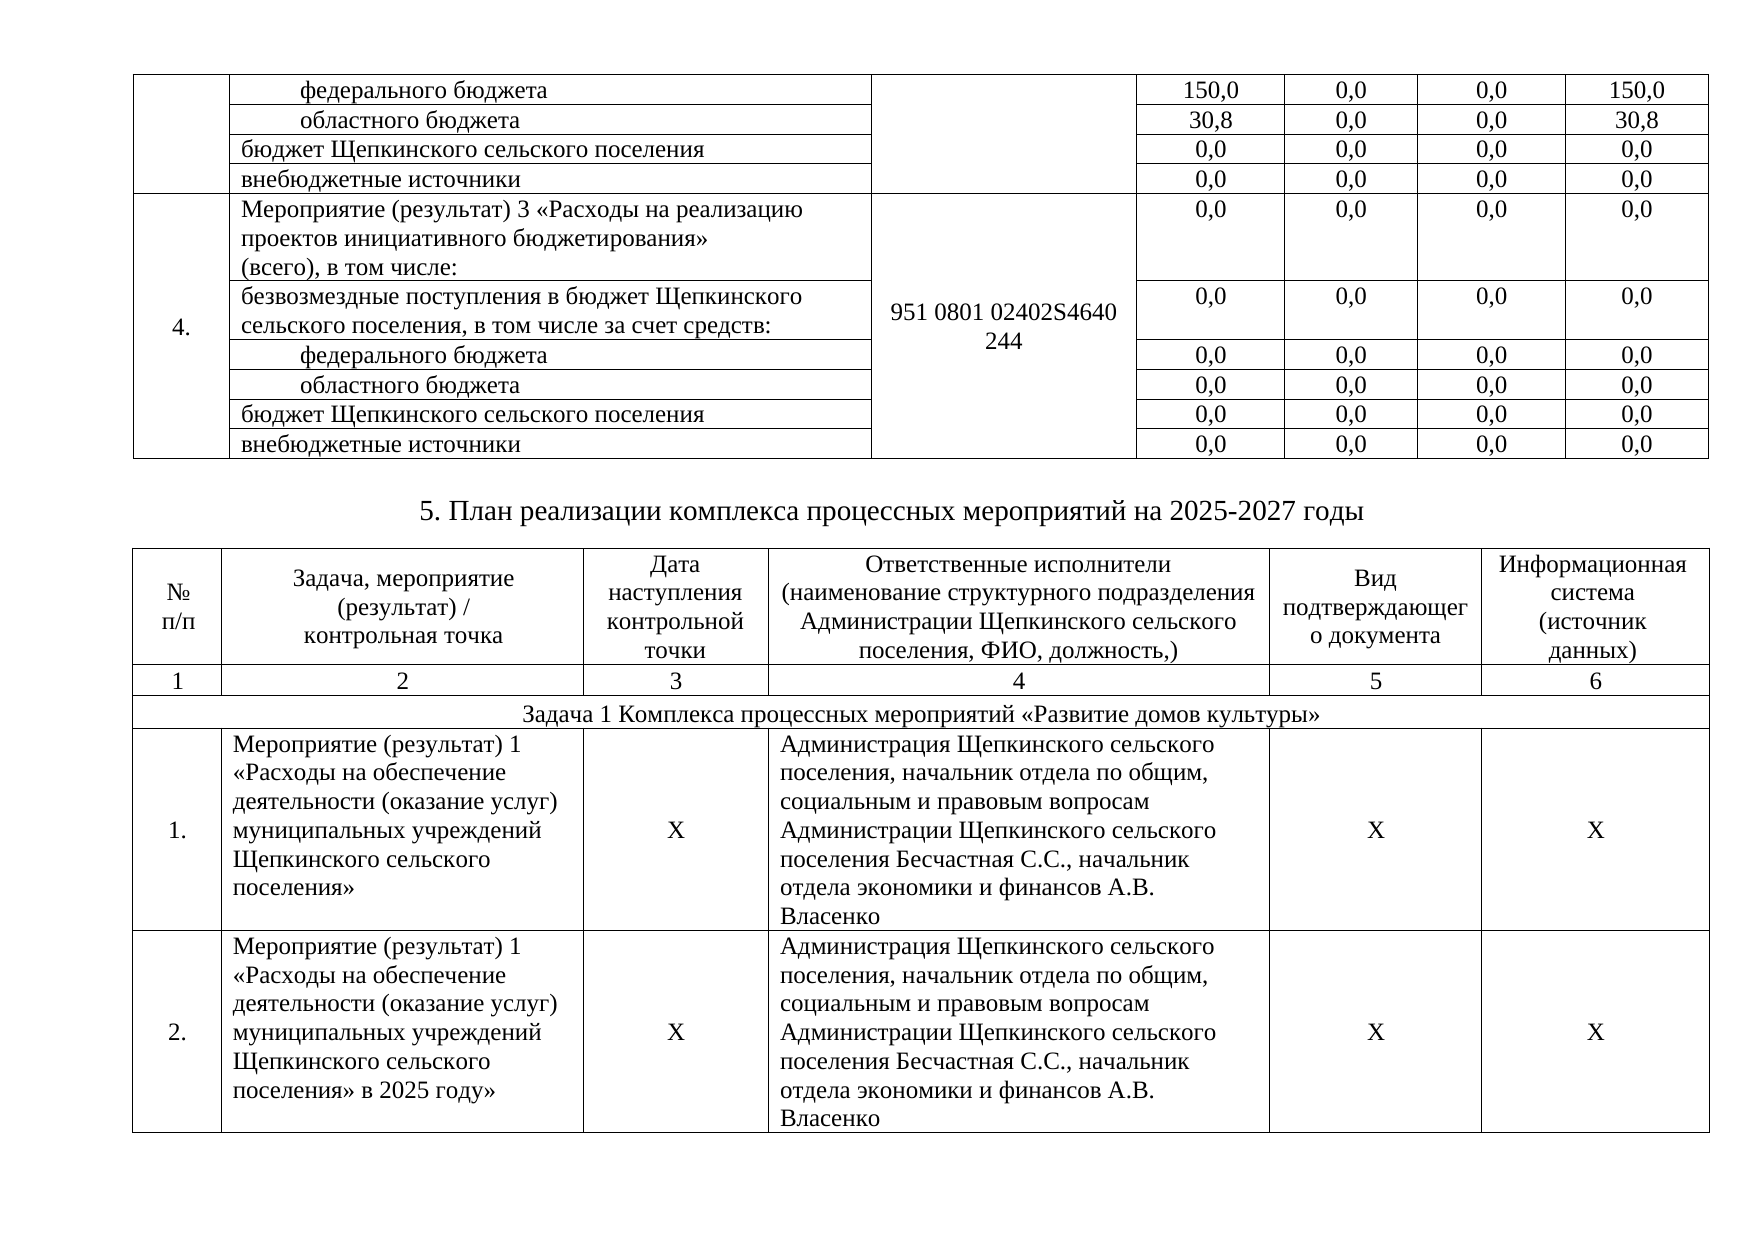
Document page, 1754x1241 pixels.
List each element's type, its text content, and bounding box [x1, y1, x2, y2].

table_cell Мероприятие (результат) 3 «Расходы на реализацию проектов инициативного бюджетирования» (всего), в том числе: [230, 194, 871, 280]
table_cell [769, 931, 1269, 1132]
table_cell 0,0 [1285, 194, 1417, 280]
table_cell 3 [584, 665, 768, 694]
table_cell 0,0 [1418, 400, 1565, 428]
table_cell областного бюджета [230, 370, 871, 398]
table_cell 2. [133, 931, 221, 1132]
table_cell 0,0 [1137, 135, 1284, 163]
table_cell 0,0 [1285, 105, 1417, 133]
table_cell 0,0 [1137, 429, 1284, 458]
table_cell Х [1482, 931, 1709, 1132]
table_cell 0,0 [1418, 194, 1565, 280]
table_cell Задача 1 Комплекса процессных мероприятий «Развитие домов культуры» [133, 696, 1709, 728]
table_cell областного бюджета [230, 105, 871, 133]
table_cell 0,0 [1566, 370, 1708, 398]
table_cell 0,0 [1285, 135, 1417, 163]
table_header Дата наступления контрольной точки [584, 549, 768, 664]
table_cell 0,0 [1566, 340, 1708, 369]
table_cell 0,0 [1418, 164, 1565, 193]
table_cell 0,0 [1285, 164, 1417, 193]
table_cell бюджет Щепкинского сельского поселения [230, 135, 871, 163]
table_cell 0,0 [1418, 340, 1565, 369]
table_cell 4 [769, 665, 1269, 694]
table_cell 0,0 [1566, 194, 1708, 280]
table_cell Х [1482, 729, 1709, 930]
table_cell 0,0 [1566, 164, 1708, 193]
table_cell 0,0 [1137, 164, 1284, 193]
table_header Вид подтверждающего документа [1270, 549, 1481, 664]
table_cell 0,0 [1418, 281, 1565, 339]
table_cell 0,0 [1137, 340, 1284, 369]
table_cell Мероприятие (результат) 1 «Расходы на обеспечение деятельности (оказание услуг) муниципальных учреждений Щепкинского сельского поселения» [222, 729, 583, 930]
table_cell 0,0 [1285, 340, 1417, 369]
table_cell 0,0 [1418, 75, 1565, 104]
table_cell внебюджетные источники [230, 429, 871, 458]
table_cell Мероприятие (результат) 1 «Расходы на обеспечение деятельности (оказание услуг) муниципальных учреждений Щепкинского сельского поселения» в 2025 году» [222, 931, 583, 1132]
table_cell Х [584, 729, 768, 930]
table_cell 6 [1482, 665, 1709, 694]
table_cell 0,0 [1137, 194, 1284, 280]
table_cell Х [1270, 729, 1481, 930]
text 5. План реализации комплекса процессных мероприятий на 2025-2027 годы [133, 493, 1651, 526]
table_cell 0,0 [1137, 281, 1284, 339]
table_header Ответственные исполнители (наименование структурного подразделения Администрации Щепкинского сельского поселения, ФИО, должность,) [769, 549, 1269, 664]
table_cell 0,0 [1566, 281, 1708, 339]
table_cell 5 [1270, 665, 1481, 694]
table_cell 0,0 [1137, 400, 1284, 428]
table_cell 0,0 [1285, 75, 1417, 104]
table_cell 1. [133, 729, 221, 930]
table_cell 0,0 [1285, 400, 1417, 428]
table_cell внебюджетные источники [230, 164, 871, 193]
table_cell 0,0 [1418, 370, 1565, 398]
table_cell 0,0 [1566, 429, 1708, 458]
table_cell 150,0 [1566, 75, 1708, 104]
table_header Задача, мероприятие (результат) / контрольная точка [222, 549, 583, 664]
table_cell 1 [133, 665, 221, 694]
table_cell 0,0 [1418, 429, 1565, 458]
table_cell 951 0801 02402S4640 244 [872, 194, 1136, 458]
table_cell Х [584, 931, 768, 1132]
table_cell 0,0 [1285, 370, 1417, 398]
table_cell федерального бюджета [230, 340, 871, 369]
table_header Информационная система (источник данных) [1482, 549, 1709, 664]
table_cell федерального бюджета [230, 75, 871, 104]
table_cell 0,0 [1418, 105, 1565, 133]
table_cell 30,8 [1566, 105, 1708, 133]
table_cell 4. [134, 194, 229, 458]
table_cell 150,0 [1137, 75, 1284, 104]
table_cell 0,0 [1418, 135, 1565, 163]
table_cell 0,0 [1285, 429, 1417, 458]
table_cell безвозмездные поступления в бюджет Щепкинского сельского поселения, в том числе за счет средств: [230, 281, 871, 339]
table_header № п/п [133, 549, 221, 664]
table_cell 2 [222, 665, 583, 694]
table_cell 0,0 [1566, 135, 1708, 163]
table_cell Х [1270, 931, 1481, 1132]
table_cell 0,0 [1137, 370, 1284, 398]
table_cell 30,8 [1137, 105, 1284, 133]
table_cell 0,0 [1285, 281, 1417, 339]
table_cell 0,0 [1566, 400, 1708, 428]
table_cell бюджет Щепкинского сельского поселения [230, 400, 871, 428]
